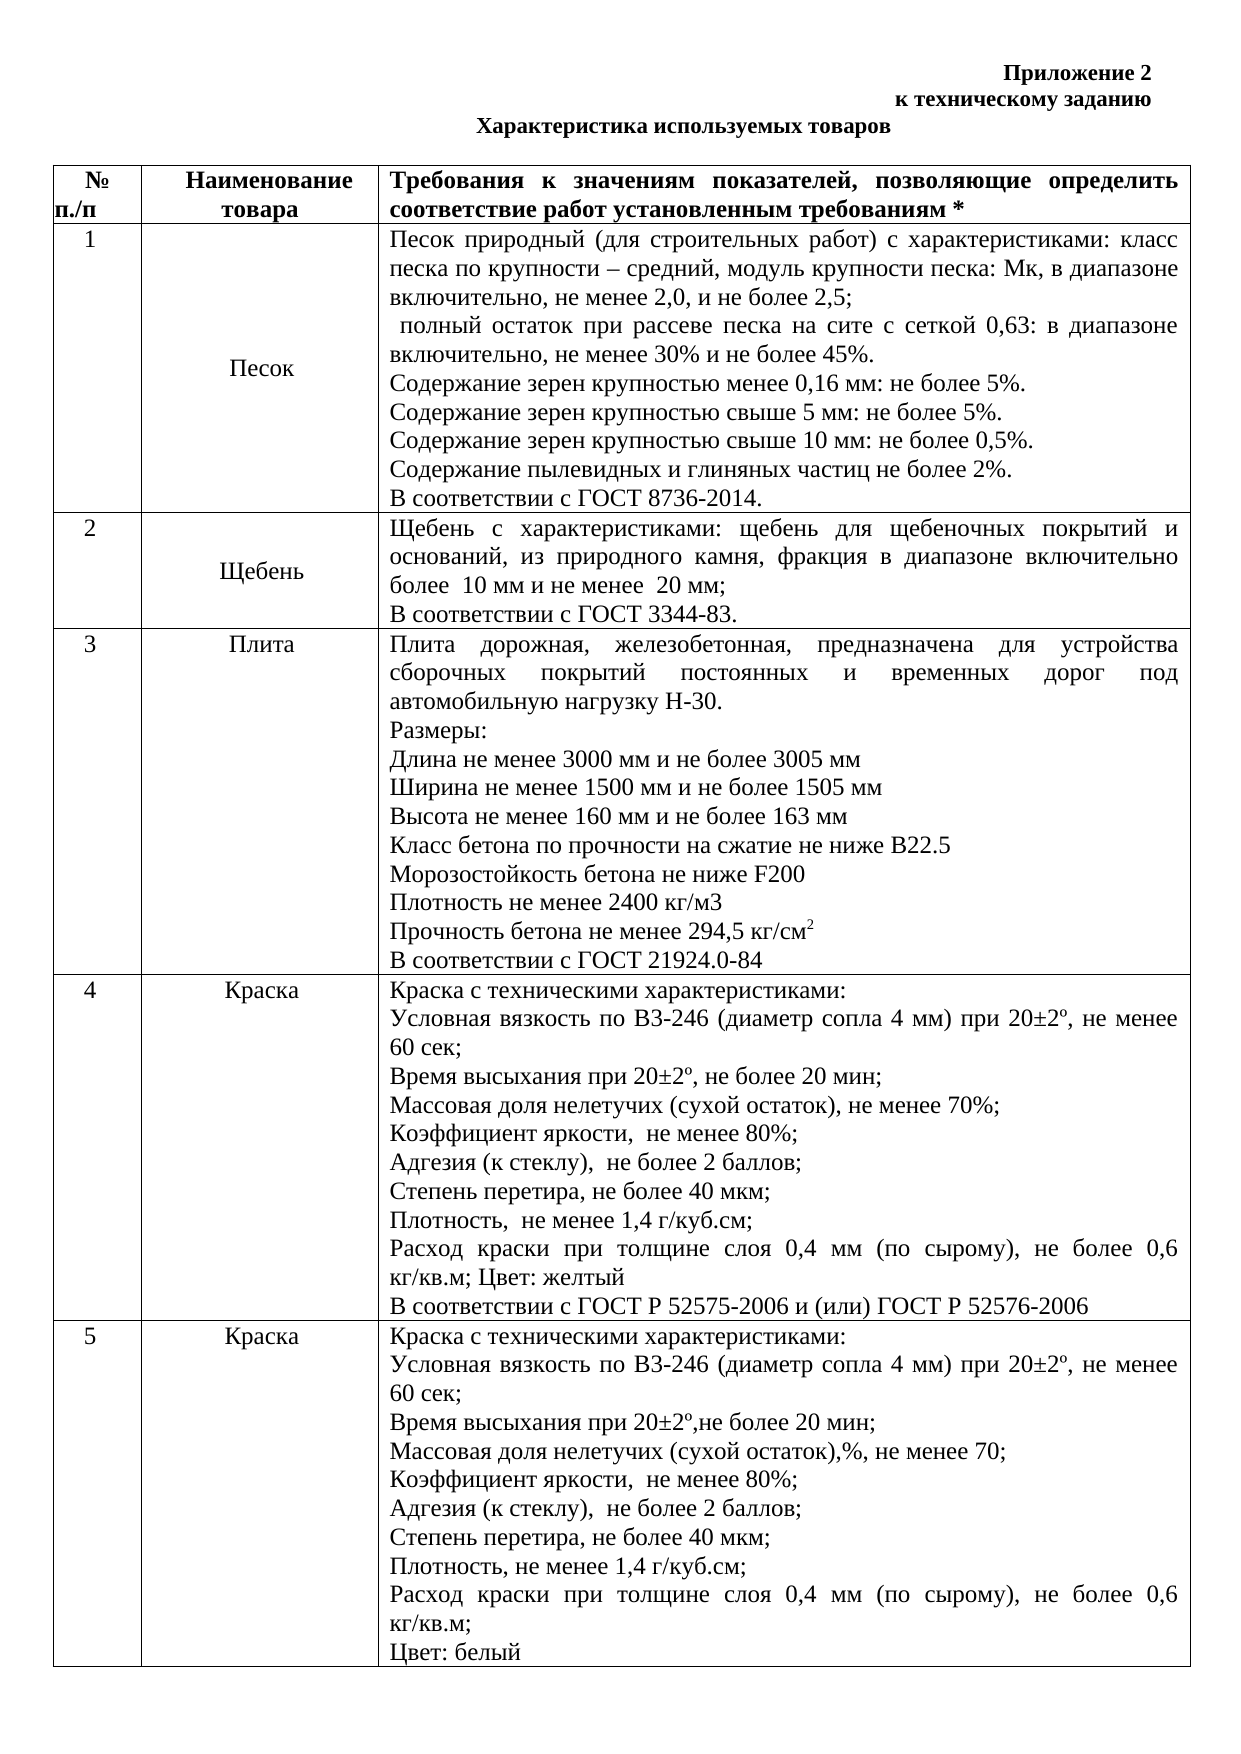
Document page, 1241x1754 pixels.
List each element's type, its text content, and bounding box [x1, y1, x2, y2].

table_header № п./п [54, 166, 141, 223]
table_cell Краска [142, 975, 378, 1320]
table_cell 3 [54, 629, 141, 974]
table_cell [379, 1321, 1190, 1666]
table_cell Песок природный (для строительных работ) с характеристиками: класс песка по крупности – средний, модуль крупности песка: Мк, в диапазоне включительно, не менее 2,0, и не более 2,5; полный остаток при рассеве песка на сите с сеткой 0,63: в диапазоне включительно, не менее 30% и не более 45%. Содержание зерен крупностью менее 0,16 мм: не более 5%. Содержание зерен крупностью свыше 5 мм: не более 5%. Содержание зерен крупностью свыше 10 мм: не более 0,5%. Содержание пылевидных и глиняных частиц не более 2%. В соответствии с ГОСТ 8736-2014. [379, 224, 1190, 512]
table_cell Краска [142, 1321, 378, 1666]
table_cell Плита дорожная, железобетонная, предназначена для устройства сборочных покрытий постоянных и временных дорог под автомобильную нагрузку Н-30. Размеры: Длина не менее 3000 мм и не более 3005 мм Ширина не менее 1500 мм и не более 1505 мм Высота не менее 160 мм и не более 163 мм Класс бетона по прочности на сжатие не ниже В22.5 Морозостойкость бетона не ниже F200 Плотность не менее 2400 кг/м3 Прочность бетона не менее 294,5 кг/см2 В соответствии с ГОСТ 21924.0-84 [379, 629, 1190, 974]
table_cell Щебень [142, 513, 378, 628]
table_cell Щебень с характеристиками: щебень для щебеночных покрытий и оснований, из природного камня, фракция в диапазоне включительно более 10 мм и не менее 20 мм; В соответствии с ГОСТ 3344-83. [379, 513, 1190, 628]
table_cell Плита [142, 629, 378, 974]
table_cell Краска с техническими характеристиками: Условная вязкость по В3-246 (диаметр сопла 4 мм) при 20±2º, не менее 60 сек; Время высыхания при 20±2º, не более 20 мин; Массовая доля нелетучих (сухой остаток), не менее 70%; Коэффициент яркости, не менее 80%; Адгезия (к стеклу), не более 2 баллов; Степень перетира, не более 40 мкм; Плотность, не менее 1,4 г/куб.см; Расход краски при толщине слоя 0,4 мм (по сырому), не более 0,6 кг/кв.м; Цвет: желтый В соответствии с ГОСТ Р 52575-2006 и (или) ГОСТ Р 52576-2006 [379, 975, 1190, 1320]
table_header Наименование товара [142, 166, 378, 223]
table_cell 5 [54, 1321, 141, 1666]
table_cell 2 [54, 513, 141, 628]
table_header Требования к значениям показателей, позволяющие определить соответствие работ установленным требованиям * [379, 166, 1190, 223]
text к техническому заданию [142, 85, 1152, 112]
text Приложение 2 [142, 59, 1152, 85]
table_cell 1 [54, 224, 141, 512]
table_cell 4 [54, 975, 141, 1320]
text Характеристика используемых товаров [142, 112, 1152, 138]
table_cell Песок [142, 224, 378, 512]
